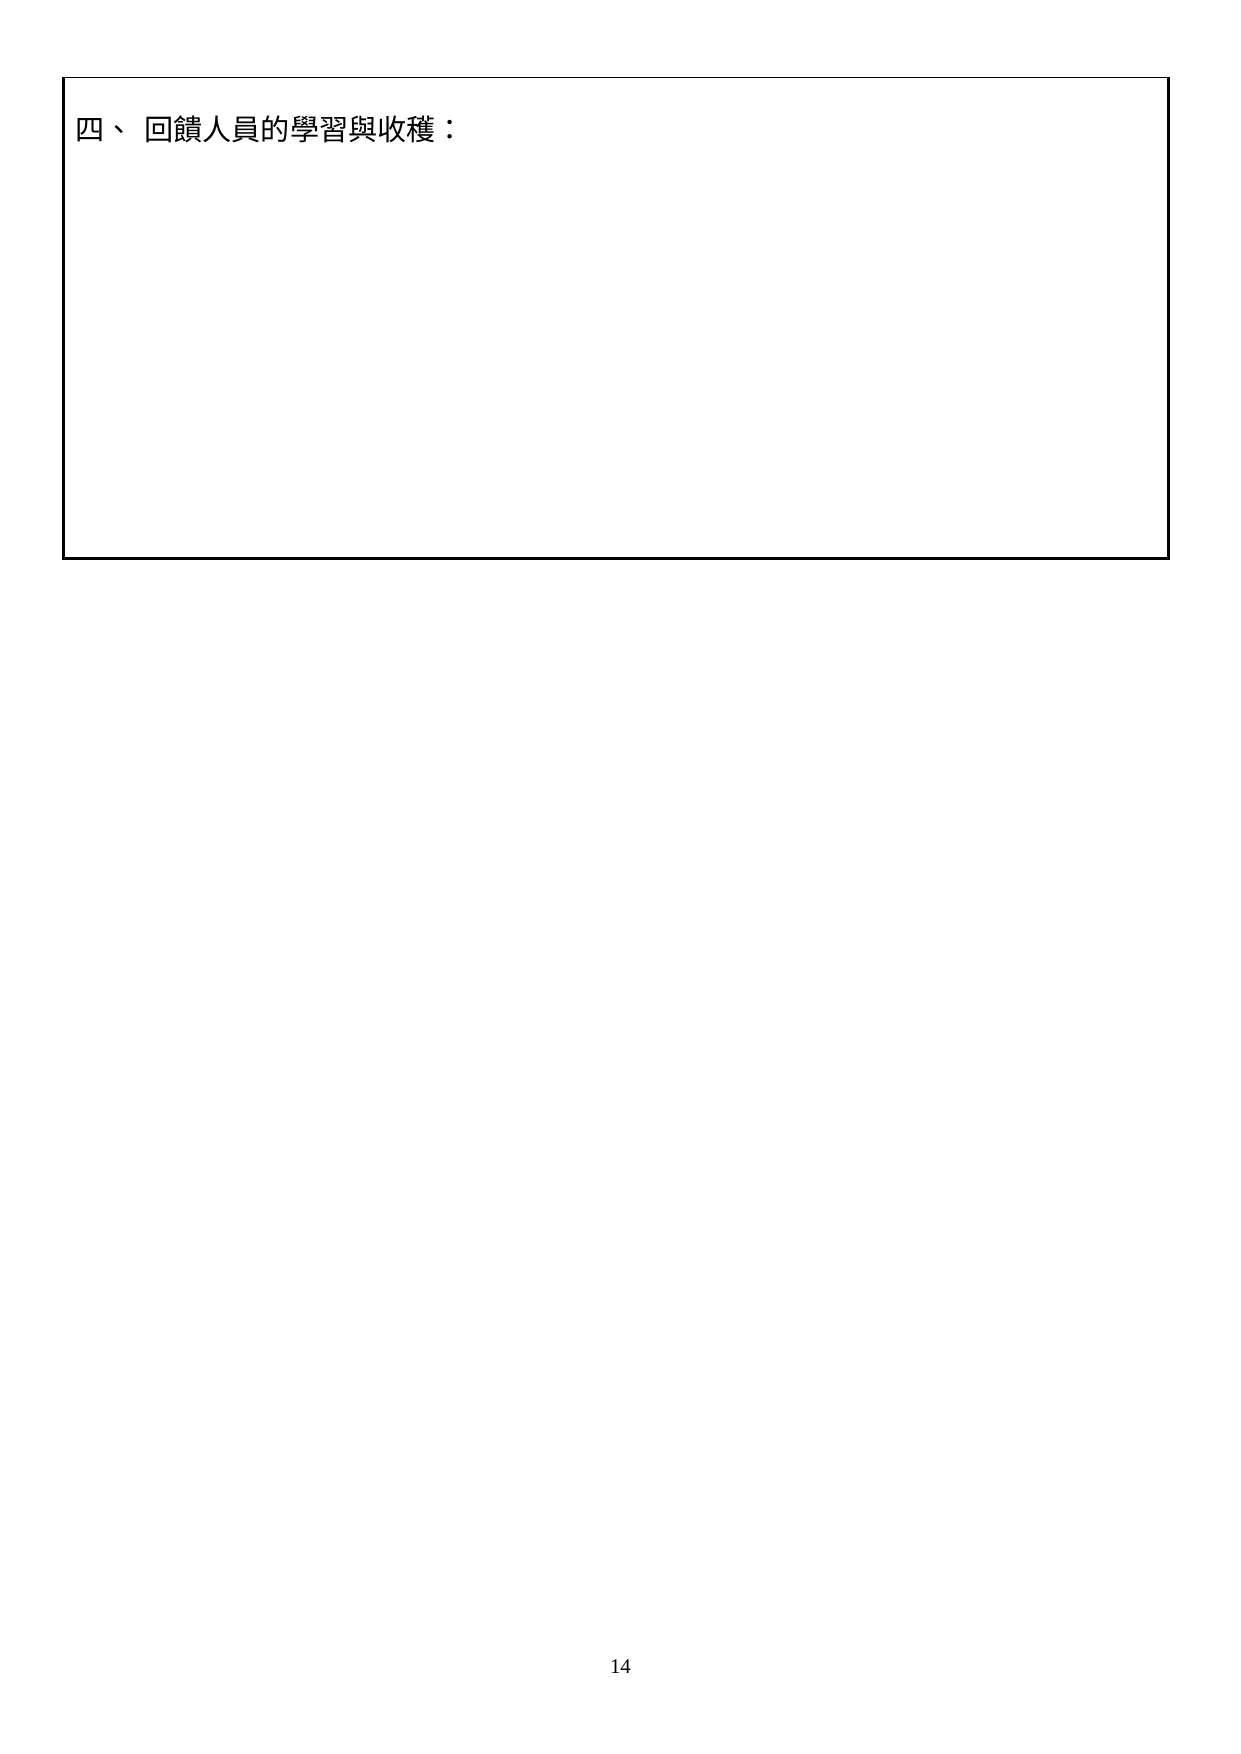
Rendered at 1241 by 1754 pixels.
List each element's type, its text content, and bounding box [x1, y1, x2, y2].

table_cell 回饋人員的學習與收穫： [65, 78, 1167, 557]
